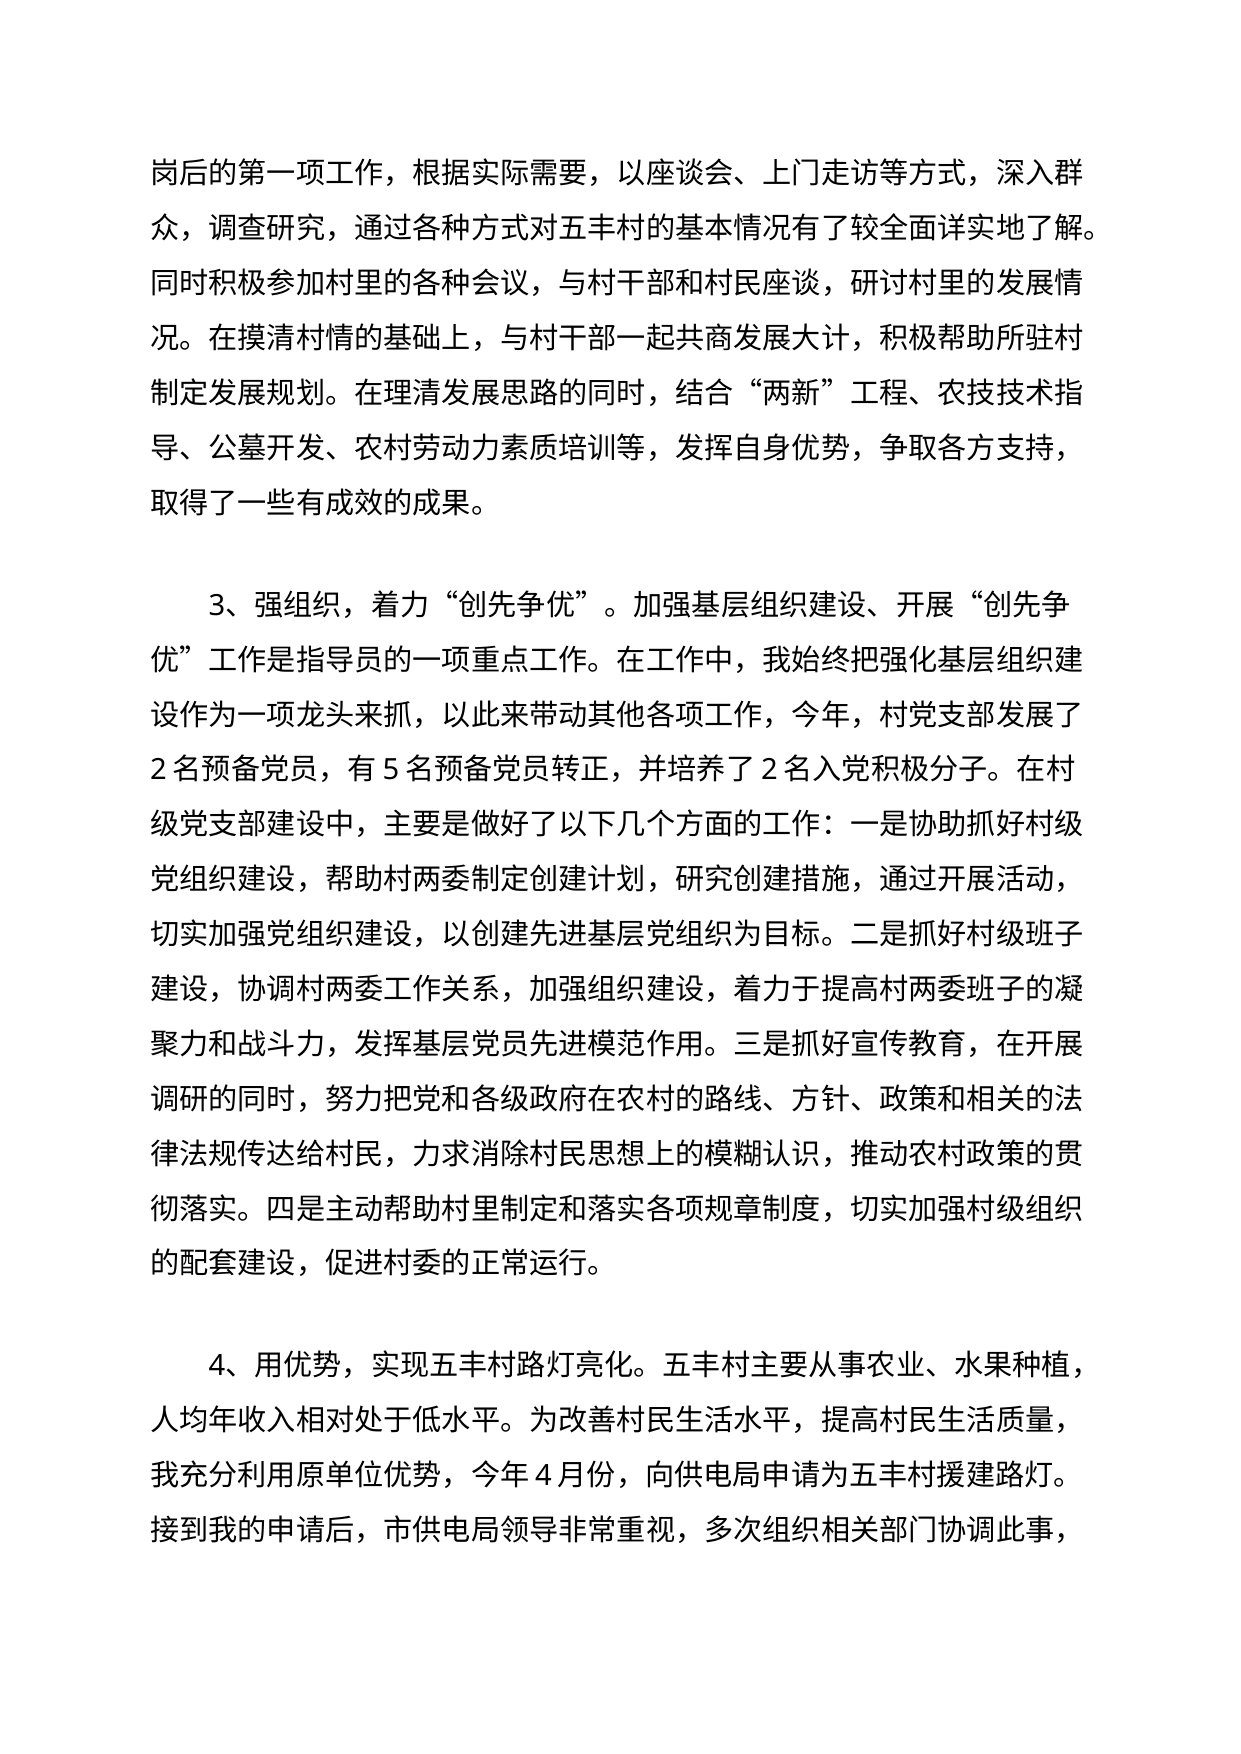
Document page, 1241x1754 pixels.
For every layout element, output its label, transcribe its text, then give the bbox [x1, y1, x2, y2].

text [150, 1342, 1090, 1549]
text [150, 150, 1090, 522]
text 3、强组织，着力“创先争优”。加强基层组织建设、开展“创先争优”工作是指导员的一项重点工作。在工作中，我始终把强化基层组织建设作为一项龙头来抓，以此来带动其他各项工作，今年，村党支部发展了2名预备党员，有5名预备党员转正，并培养了2名入党积极分子。在村级党支部建设中，主要是做好了以下几个方面的工作：一是协助抓好村级党组织建设，帮助村两委制定创建计划，研究创建措施，通过开展活动，切实加强党组织建设，以创建先进基层党组织为目标。二是抓好村级班子建设，协调村两委工作关系，加强组织建设，着力于提高村两委班子的凝聚力和战斗力，发挥基层党员先进模范作用。三是抓好宣传教育，在开展调研的同时，努力把党和各级政府在农村的路线、方针、政策和相关的法律法规传达给村民，力求消除村民思想上的模糊认识，推动农村政策的贯彻落实。四是主动帮助村里制定和落实各项规章制度，切实加强村级组织的配套建设，促进村委的正常运行。 [150, 581, 1090, 1282]
